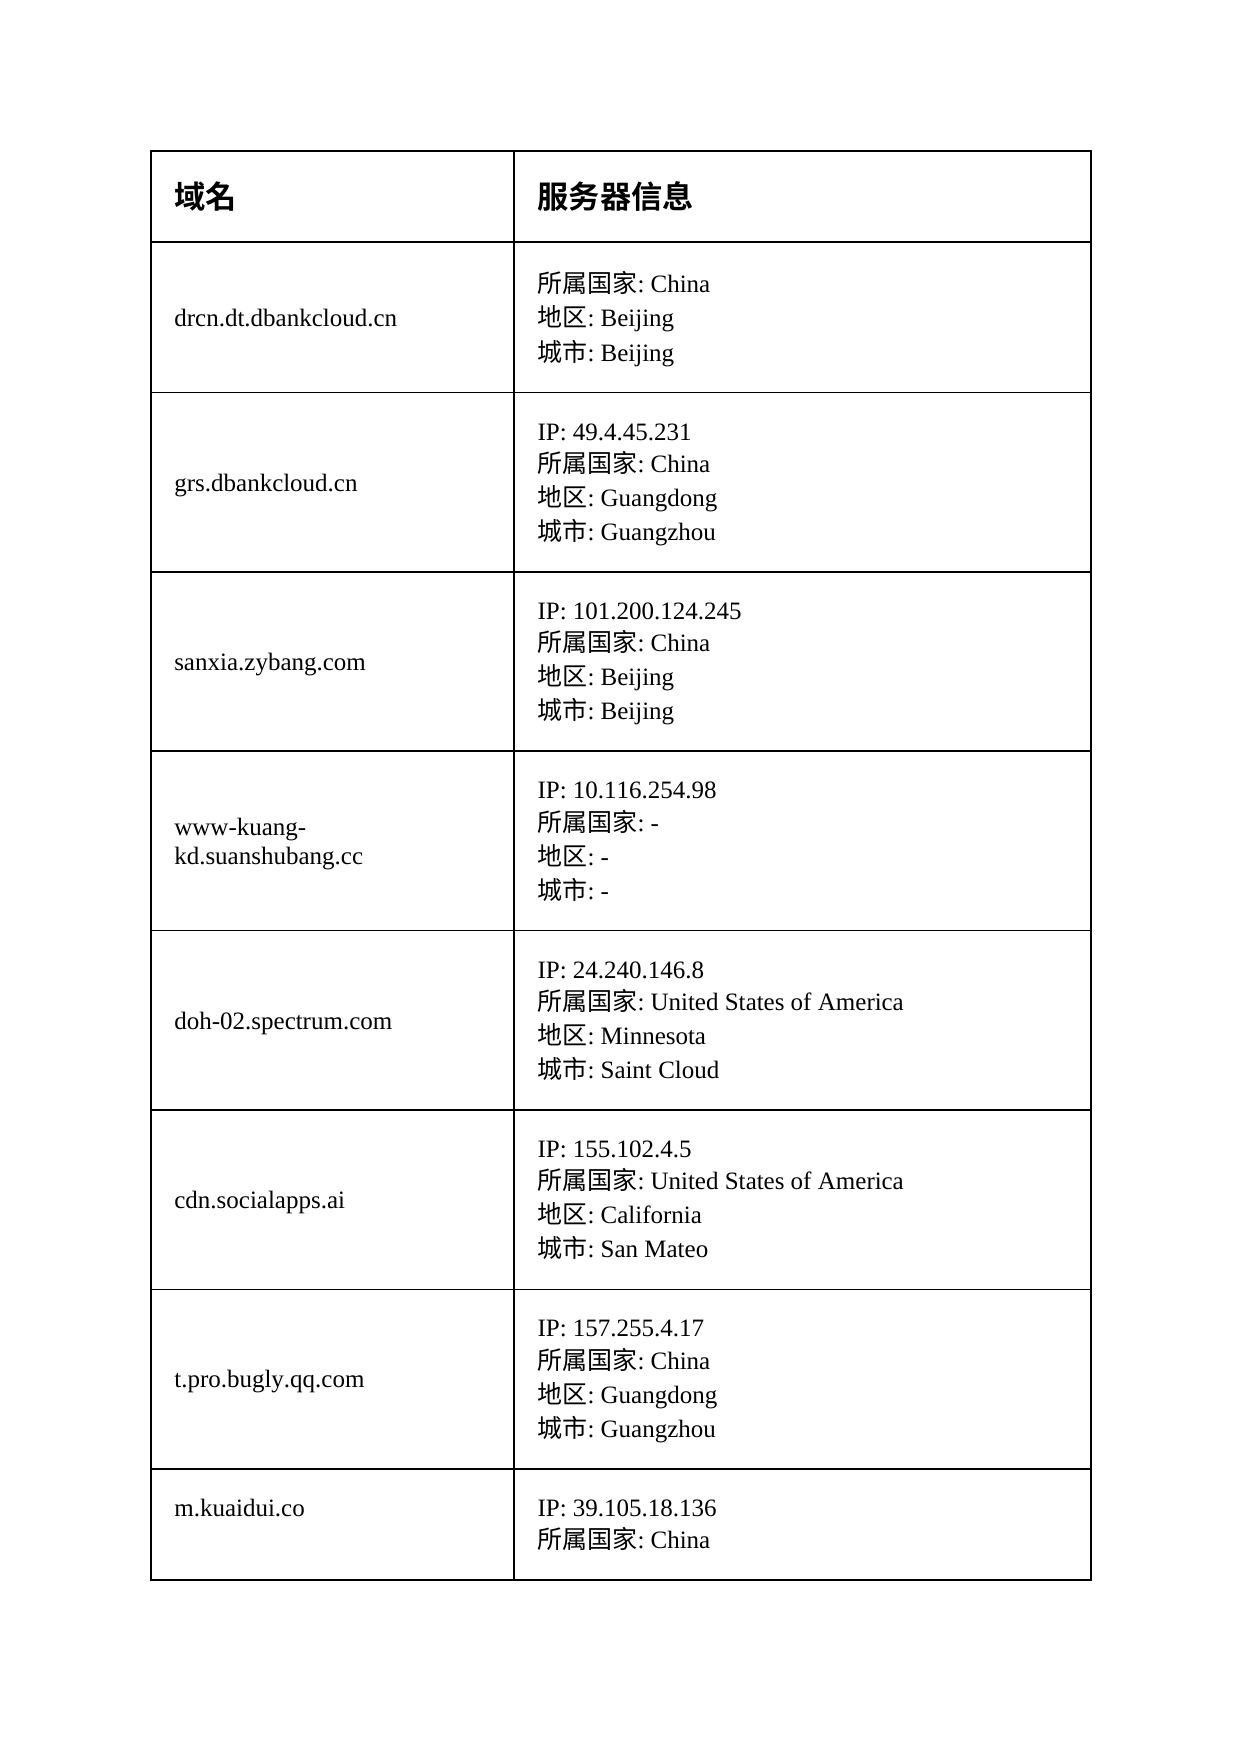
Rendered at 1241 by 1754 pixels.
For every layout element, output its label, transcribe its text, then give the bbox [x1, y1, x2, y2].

table_cell www-kuang-kd.suanshubang.cc [152, 752, 513, 930]
table_cell IP: 10.116.254.98 所属国家: - 地区: - 城市: - [515, 752, 1090, 930]
table_cell IP: 155.102.4.5 所属国家: United States of America 地区: California 城市: San Mateo [515, 1111, 1090, 1288]
table_cell cdn.socialapps.ai [152, 1111, 513, 1288]
table_cell IP: 157.255.4.17 所属国家: China 地区: Guangdong 城市: Guangzhou [515, 1290, 1090, 1468]
table_cell m.kuaidui.co [152, 1470, 513, 1579]
table_cell IP: 49.4.45.231 所属国家: China 地区: Guangdong 城市: Guangzhou [515, 393, 1090, 571]
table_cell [515, 1470, 1090, 1579]
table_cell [515, 243, 1090, 392]
table_cell t.pro.bugly.qq.com [152, 1290, 513, 1468]
table_cell grs.dbankcloud.cn [152, 393, 513, 571]
table_cell IP: 24.240.146.8 所属国家: United States of America 地区: Minnesota 城市: Saint Cloud [515, 931, 1090, 1109]
table_header 域名 [152, 152, 513, 241]
table_cell doh-02.spectrum.com [152, 931, 513, 1109]
table_cell metrics1-drcn.dt.dbankcloud.cn [152, 243, 513, 392]
table_header 服务器信息 [515, 152, 1090, 241]
table_cell IP: 101.200.124.245 所属国家: China 地区: Beijing 城市: Beijing [515, 573, 1090, 750]
table_cell sanxia.zybang.com [152, 573, 513, 750]
